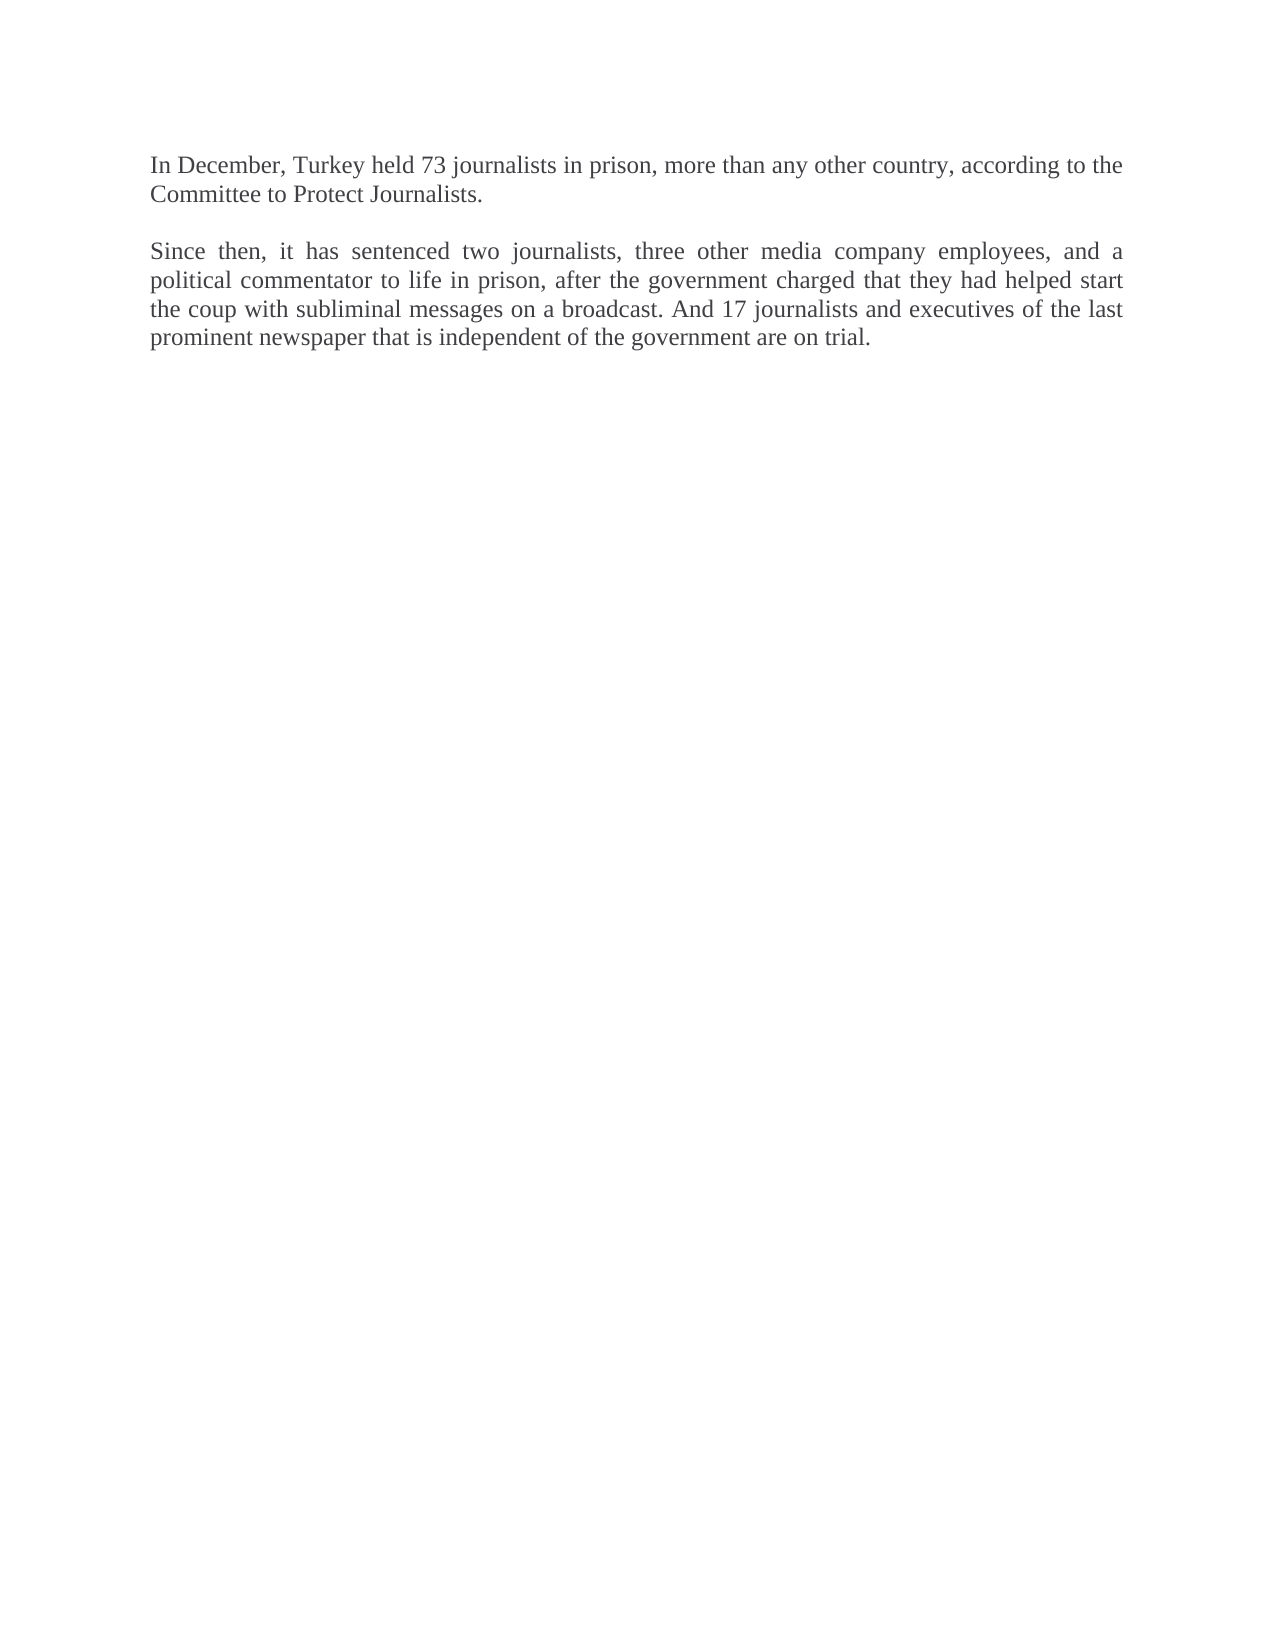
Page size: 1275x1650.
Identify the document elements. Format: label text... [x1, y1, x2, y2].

text Since then, it has sentenced two journalists, three other media company employees, and a political commentator to life in prison, after the government charged that they had helped start the coup with subliminal messages on a broadcast. And 17 journalists and executives of the last prominent newspaper that is independent of the government are on trial. [150, 236, 1125, 351]
text In December, Turkey held 73 journalists in prison, more than any other country, according to the Committee to Protect Journalists. [150, 150, 1125, 207]
